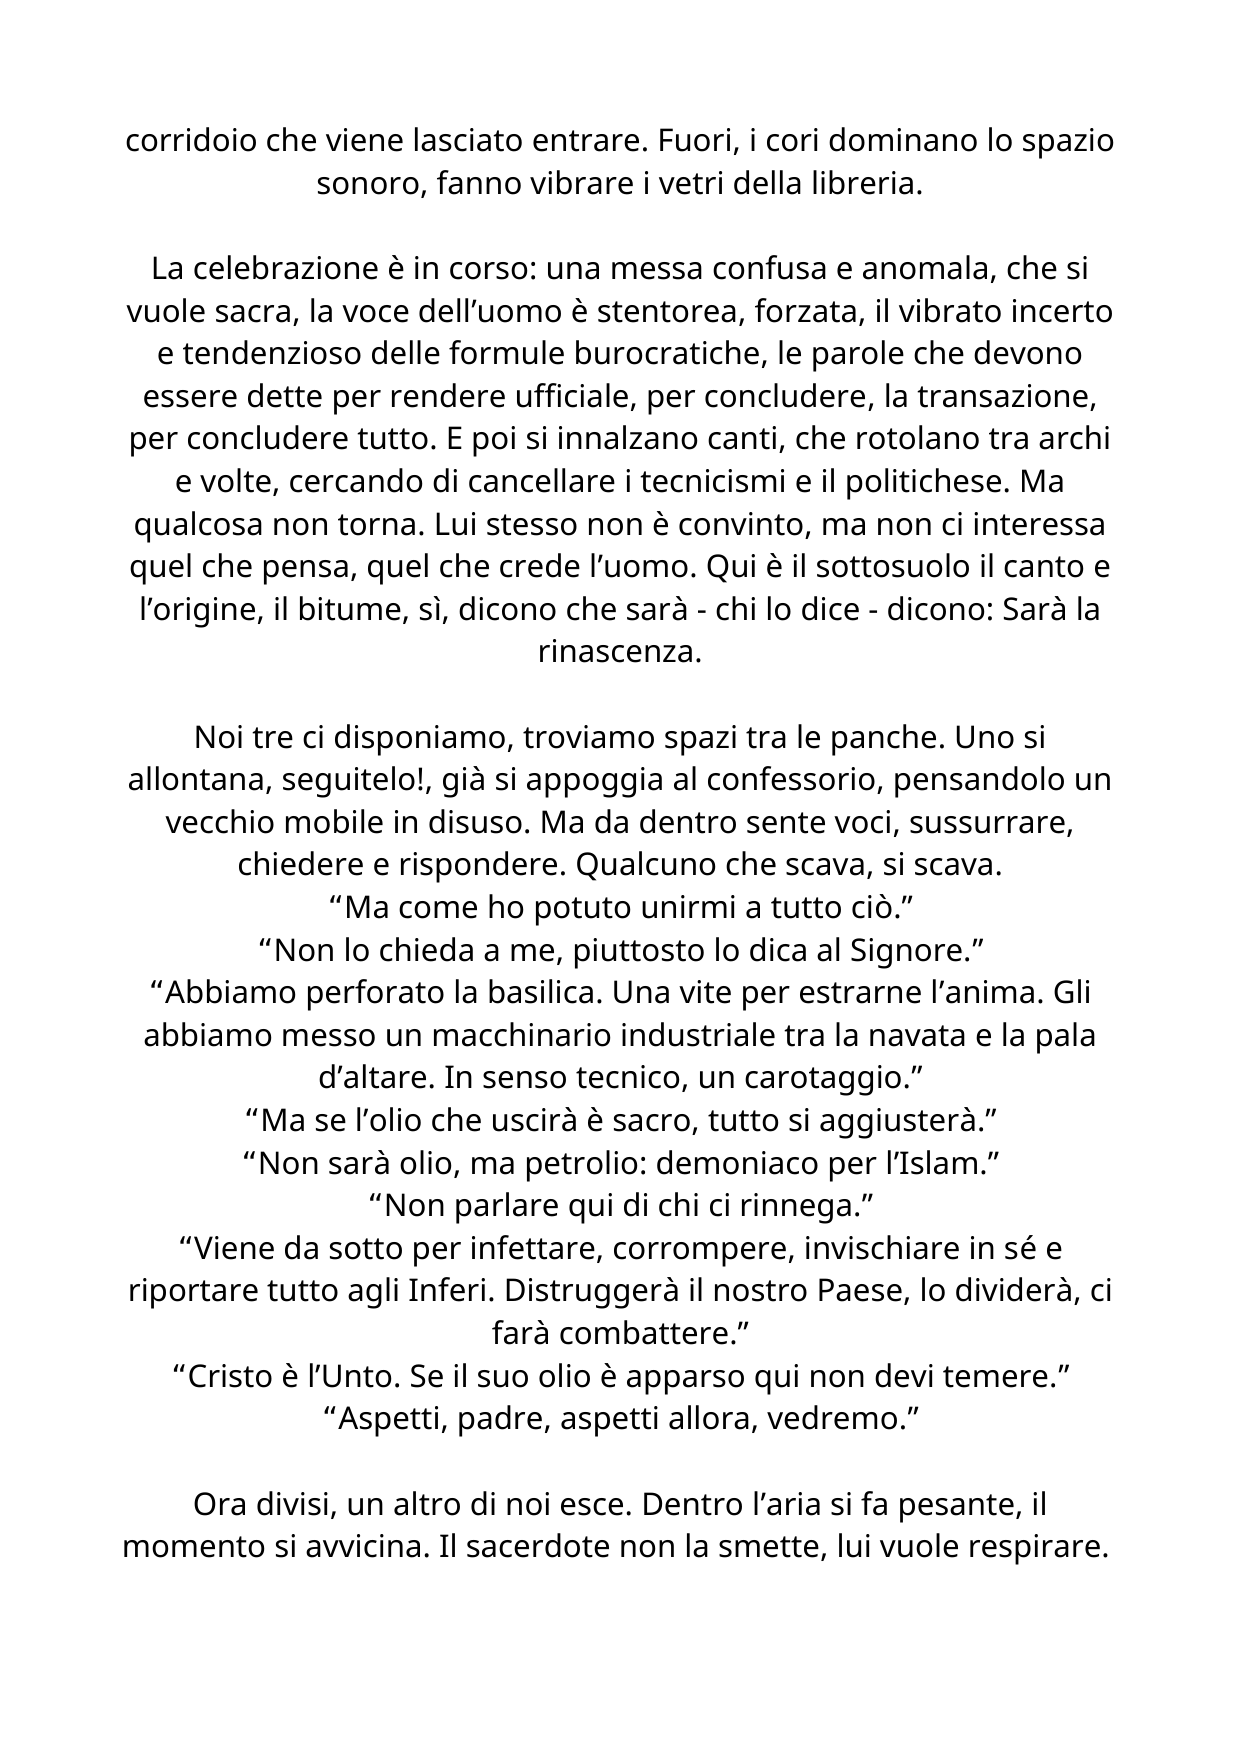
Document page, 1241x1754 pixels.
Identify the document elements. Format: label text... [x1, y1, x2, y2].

text “Ma come ho potuto unirmi a tutto ciò.” [118, 885, 1122, 928]
text “Abbiamo perforato la basilica. Una vite per estrarne l’anima. Gli abbiamo messo un macchinario industriale tra la navata e la pala d’altare. In senso tecnico, un carotaggio.” [118, 970, 1122, 1098]
text Ora divisi, un altro di noi esce. Dentro l’aria si fa pesante, il momento si avvicina. Il sacerdote non la smette, lui vuole respirare. [118, 1481, 1122, 1567]
text “Cristo è l’Unto. Se il suo olio è apparso qui non devi temere.” [118, 1354, 1122, 1396]
text Noi tre ci disponiamo, troviamo spazi tra le panche. Uno si allontana, seguitelo!, già si appoggia al confessorio, pensandolo un vecchio mobile in disuso. Ma da dentro sente voci, sussurrare, chiedere e rispondere. Qualcuno che scava, si scava. [118, 714, 1122, 885]
text “Non sarà olio, ma petrolio: demoniaco per l’Islam.” [118, 1141, 1122, 1183]
text La celebrazione è in corso: una messa confusa e anomala, che si vuole sacra, la voce dell’uomo è stentorea, forzata, il vibrato incerto e tendenzioso delle formule burocratiche, le parole che devono essere dette per rendere ufficiale, per concludere, la transazione, per concludere tutto. E poi si innalzano canti, che rotolano tra archi e volte, cercando di cancellare i tecnicismi e il politichese. Ma qualcosa non torna. Lui stesso non è convinto, ma non ci interessa quel che pensa, quel che crede l’uomo. Qui è il sottosuolo il canto e l’origine, il bitume, sì, dicono che sarà - chi lo dice - dicono: Sarà la rinascenza. [118, 246, 1122, 672]
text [118, 118, 1122, 203]
text “Non lo chieda a me, piuttosto lo dica al Signore.” [118, 928, 1122, 970]
text “Viene da sotto per infettare, corrompere, invischiare in sé e riportare tutto agli Inferi. Distruggerà il nostro Paese, lo dividerà, ci farà combattere.” [118, 1226, 1122, 1354]
text “Aspetti, padre, aspetti allora, vedremo.” [118, 1396, 1122, 1439]
text “Non parlare qui di chi ci rinnega.” [118, 1183, 1122, 1226]
text “Ma se l’olio che uscirà è sacro, tutto si aggiusterà.” [118, 1098, 1122, 1141]
